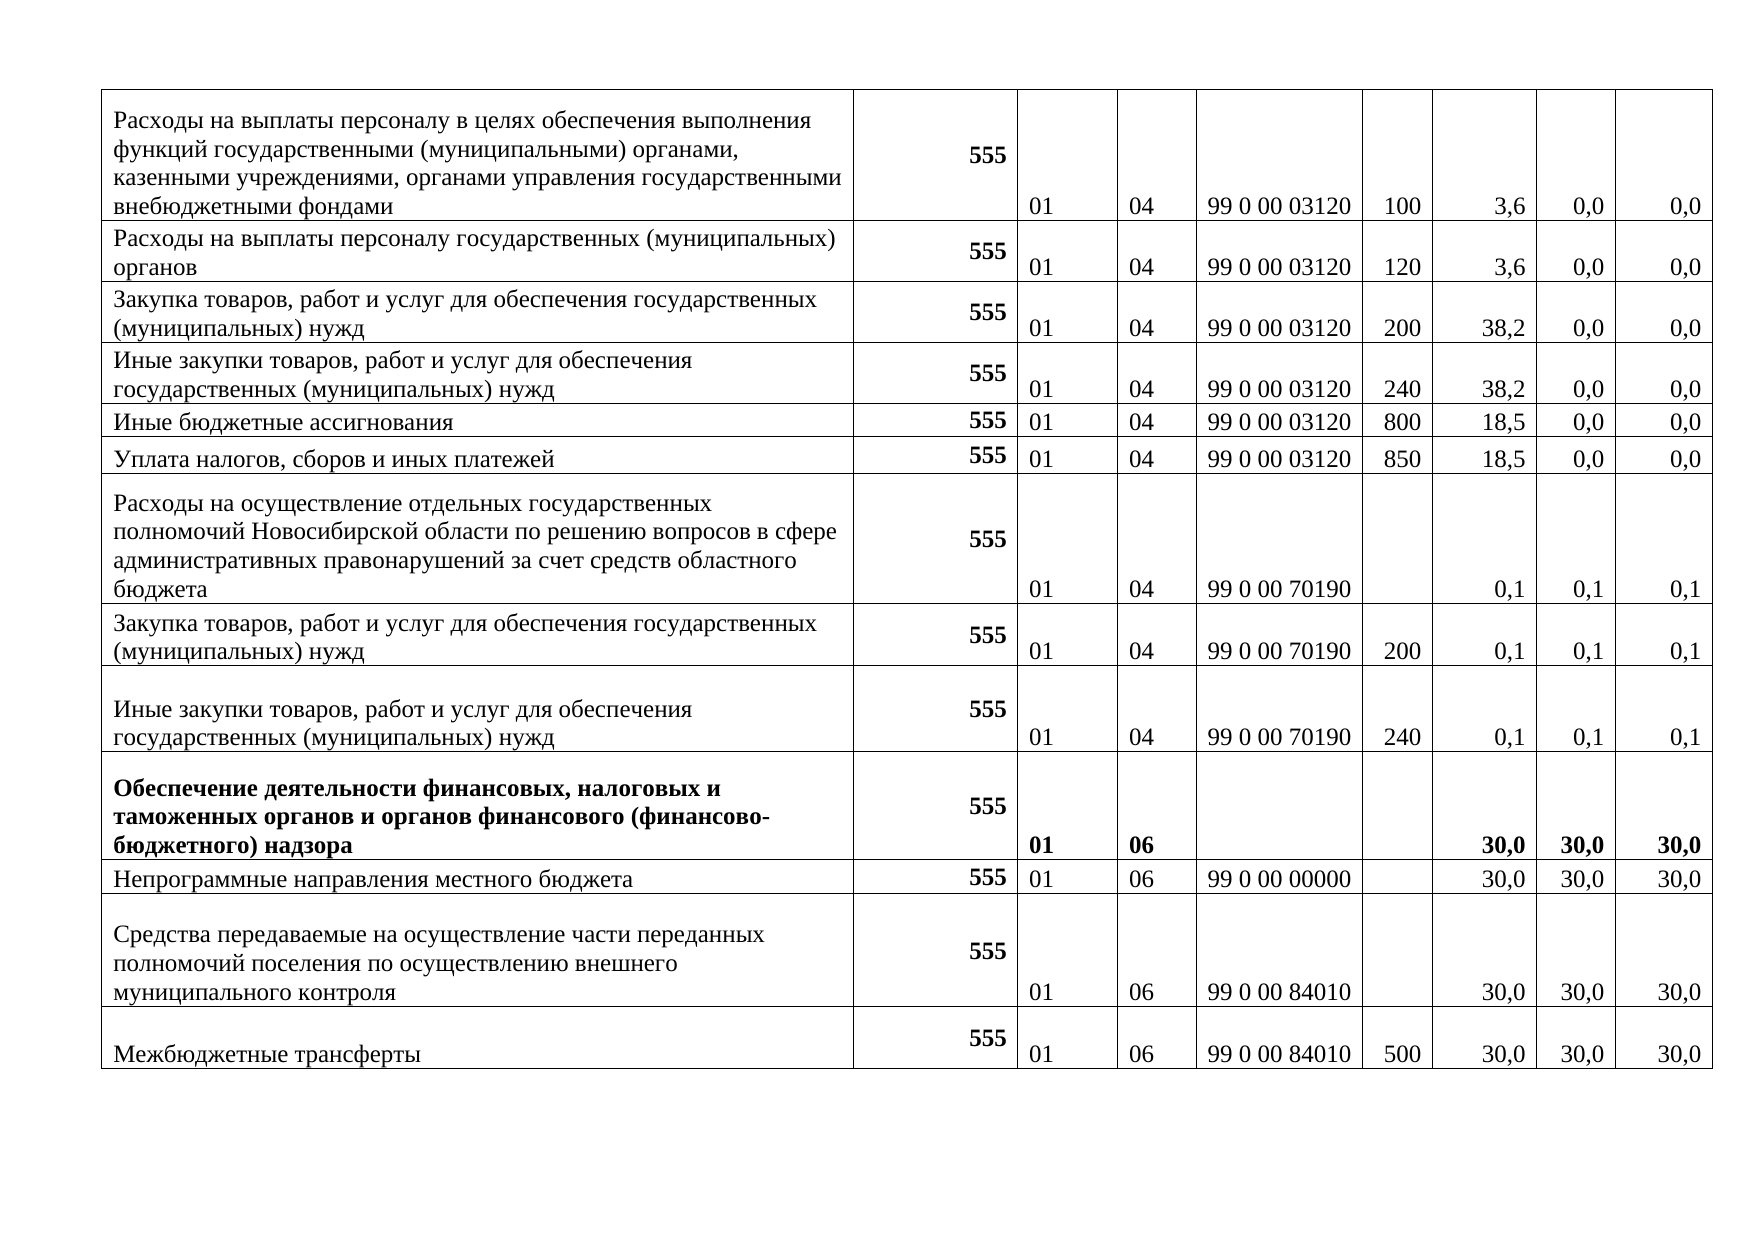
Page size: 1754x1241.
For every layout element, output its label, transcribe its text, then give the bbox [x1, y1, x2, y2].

table_cell 200 [1363, 604, 1432, 665]
table_cell Иные закупки товаров, работ и услуг для обеспечения государственных (муниципальных) нужд [102, 666, 853, 751]
table_cell 3,6 [1433, 90, 1536, 220]
table_cell 0,1 [1433, 474, 1536, 603]
table_cell Средства передаваемые на осуществление части переданных полномочий поселения по осуществлению внешнего муниципального контроля [102, 894, 853, 1006]
table_cell 99 0 00 70190 [1197, 666, 1362, 751]
table_cell 3,6 [1433, 221, 1536, 281]
table_cell 30,0 [1616, 860, 1712, 893]
table_cell [1197, 752, 1362, 859]
table_cell Непрограммные направления местного бюджета [102, 860, 853, 893]
table_cell Закупка товаров, работ и услуг для обеспечения государственных (муниципальных) нужд [102, 282, 853, 342]
table_cell 240 [1363, 666, 1432, 751]
table_cell 01 [1018, 604, 1117, 665]
table_cell 555 [854, 90, 1017, 220]
table_cell 0,0 [1537, 221, 1615, 281]
table_cell 30,0 [1433, 860, 1536, 893]
table_cell 06 [1118, 1007, 1196, 1068]
table_cell Межбюджетные трансферты [102, 1007, 853, 1068]
table_cell Расходы на выплаты персоналу государственных (муниципальных) органов [102, 221, 853, 281]
table_cell 0,0 [1537, 343, 1615, 403]
table_cell 30,0 [1537, 1007, 1615, 1068]
table_cell 0,1 [1616, 666, 1712, 751]
table_cell 30,0 [1537, 860, 1615, 893]
table_cell 555 [854, 221, 1017, 281]
table_cell 99 0 00 03120 [1197, 90, 1362, 220]
table_cell 0,1 [1433, 604, 1536, 665]
table_cell 01 [1018, 752, 1117, 859]
table_cell 0,1 [1616, 604, 1712, 665]
table_cell 0,0 [1616, 282, 1712, 342]
table_cell 99 0 00 03120 [1197, 404, 1362, 436]
table_cell 01 [1018, 343, 1117, 403]
table_cell [1363, 894, 1432, 1006]
table_cell 500 [1363, 1007, 1432, 1068]
table_cell 04 [1118, 282, 1196, 342]
table_cell 04 [1118, 604, 1196, 665]
table_cell Уплата налогов, сборов и иных платежей [102, 437, 853, 473]
table_cell 0,0 [1537, 90, 1615, 220]
table_cell 06 [1118, 752, 1196, 859]
table_cell [1363, 860, 1432, 893]
table_cell 01 [1018, 474, 1117, 603]
table_cell 240 [1363, 343, 1432, 403]
table_cell 0,0 [1616, 437, 1712, 473]
table_cell 555 [854, 404, 1017, 436]
table_cell 0,0 [1616, 221, 1712, 281]
table_cell 04 [1118, 474, 1196, 603]
table_cell [1363, 474, 1432, 603]
table_cell 38,2 [1433, 282, 1536, 342]
table_cell 18,5 [1433, 404, 1536, 436]
table_cell 555 [854, 666, 1017, 751]
table_cell 800 [1363, 404, 1432, 436]
table_cell Расходы на осуществление отдельных государственных полномочий Новосибирской области по решению вопросов в сфере административных правонарушений за счет средств областного бюджета [102, 474, 853, 603]
table_cell Иные бюджетные ассигнования [102, 404, 853, 436]
table_cell 555 [854, 474, 1017, 603]
table_cell 0,1 [1537, 666, 1615, 751]
table_cell Иные закупки товаров, работ и услуг для обеспечения государственных (муниципальных) нужд [102, 343, 853, 403]
table_cell 04 [1118, 404, 1196, 436]
table_cell 0,0 [1537, 404, 1615, 436]
table_cell 0,1 [1433, 666, 1536, 751]
table_cell 01 [1018, 666, 1117, 751]
table_cell 555 [854, 1007, 1017, 1068]
table_cell 04 [1118, 666, 1196, 751]
table_cell 0,1 [1537, 604, 1615, 665]
table_cell 99 0 00 03120 [1197, 221, 1362, 281]
table_cell 06 [1118, 894, 1196, 1006]
table_cell 0,0 [1616, 90, 1712, 220]
table_cell 18,5 [1433, 437, 1536, 473]
table_cell 0,0 [1537, 437, 1615, 473]
table_cell 0,0 [1616, 404, 1712, 436]
table_cell 04 [1118, 221, 1196, 281]
table_cell Расходы на выплаты персоналу в целях обеспечения выполнения функций государственными (муниципальными) органами, казенными учреждениями, органами управления государственными внебюджетными фондами [102, 90, 853, 220]
table_cell Обеспечение деятельности финансовых, налоговых и таможенных органов и органов финансового (финансово-бюджетного) надзора [102, 752, 853, 859]
table_cell 850 [1363, 437, 1432, 473]
table_cell 555 [854, 343, 1017, 403]
table_cell 04 [1118, 343, 1196, 403]
table_cell 30,0 [1616, 752, 1712, 859]
table_cell 555 [854, 437, 1017, 473]
table_cell 200 [1363, 282, 1432, 342]
table_cell 0,1 [1616, 474, 1712, 603]
table_cell 01 [1018, 282, 1117, 342]
table_cell 04 [1118, 90, 1196, 220]
table_cell 0,0 [1616, 343, 1712, 403]
table_cell 555 [854, 860, 1017, 893]
table_cell 100 [1363, 90, 1432, 220]
table_cell 01 [1018, 221, 1117, 281]
table_cell 01 [1018, 90, 1117, 220]
table_cell 99 0 00 84010 [1197, 1007, 1362, 1068]
table_cell 555 [854, 752, 1017, 859]
table_cell 01 [1018, 437, 1117, 473]
table_cell 99 0 00 03120 [1197, 282, 1362, 342]
table_cell [1363, 752, 1432, 859]
table_cell 555 [854, 282, 1017, 342]
table_cell 555 [854, 894, 1017, 1006]
table_cell 30,0 [1433, 752, 1536, 859]
table_cell 38,2 [1433, 343, 1536, 403]
table_cell 99 0 00 70190 [1197, 474, 1362, 603]
table_cell 01 [1018, 1007, 1117, 1068]
table_cell 0,1 [1537, 474, 1615, 603]
table_cell 99 0 00 00000 [1197, 860, 1362, 893]
table_cell Закупка товаров, работ и услуг для обеспечения государственных (муниципальных) нужд [102, 604, 853, 665]
table_cell 01 [1018, 860, 1117, 893]
table_cell 01 [1018, 894, 1117, 1006]
table_cell 30,0 [1616, 894, 1712, 1006]
table_cell 555 [854, 604, 1017, 665]
table_cell 01 [1018, 404, 1117, 436]
table_cell 06 [1118, 860, 1196, 893]
table_cell 120 [1363, 221, 1432, 281]
table_cell 30,0 [1537, 752, 1615, 859]
table_cell 99 0 00 03120 [1197, 343, 1362, 403]
table_cell 99 0 00 03120 [1197, 437, 1362, 473]
table_cell 30,0 [1616, 1007, 1712, 1068]
table_cell 99 0 00 70190 [1197, 604, 1362, 665]
table_cell 0,0 [1537, 282, 1615, 342]
table_cell 30,0 [1433, 894, 1536, 1006]
table_cell 30,0 [1433, 1007, 1536, 1068]
table_cell 30,0 [1537, 894, 1615, 1006]
table_cell 99 0 00 84010 [1197, 894, 1362, 1006]
table_cell 04 [1118, 437, 1196, 473]
